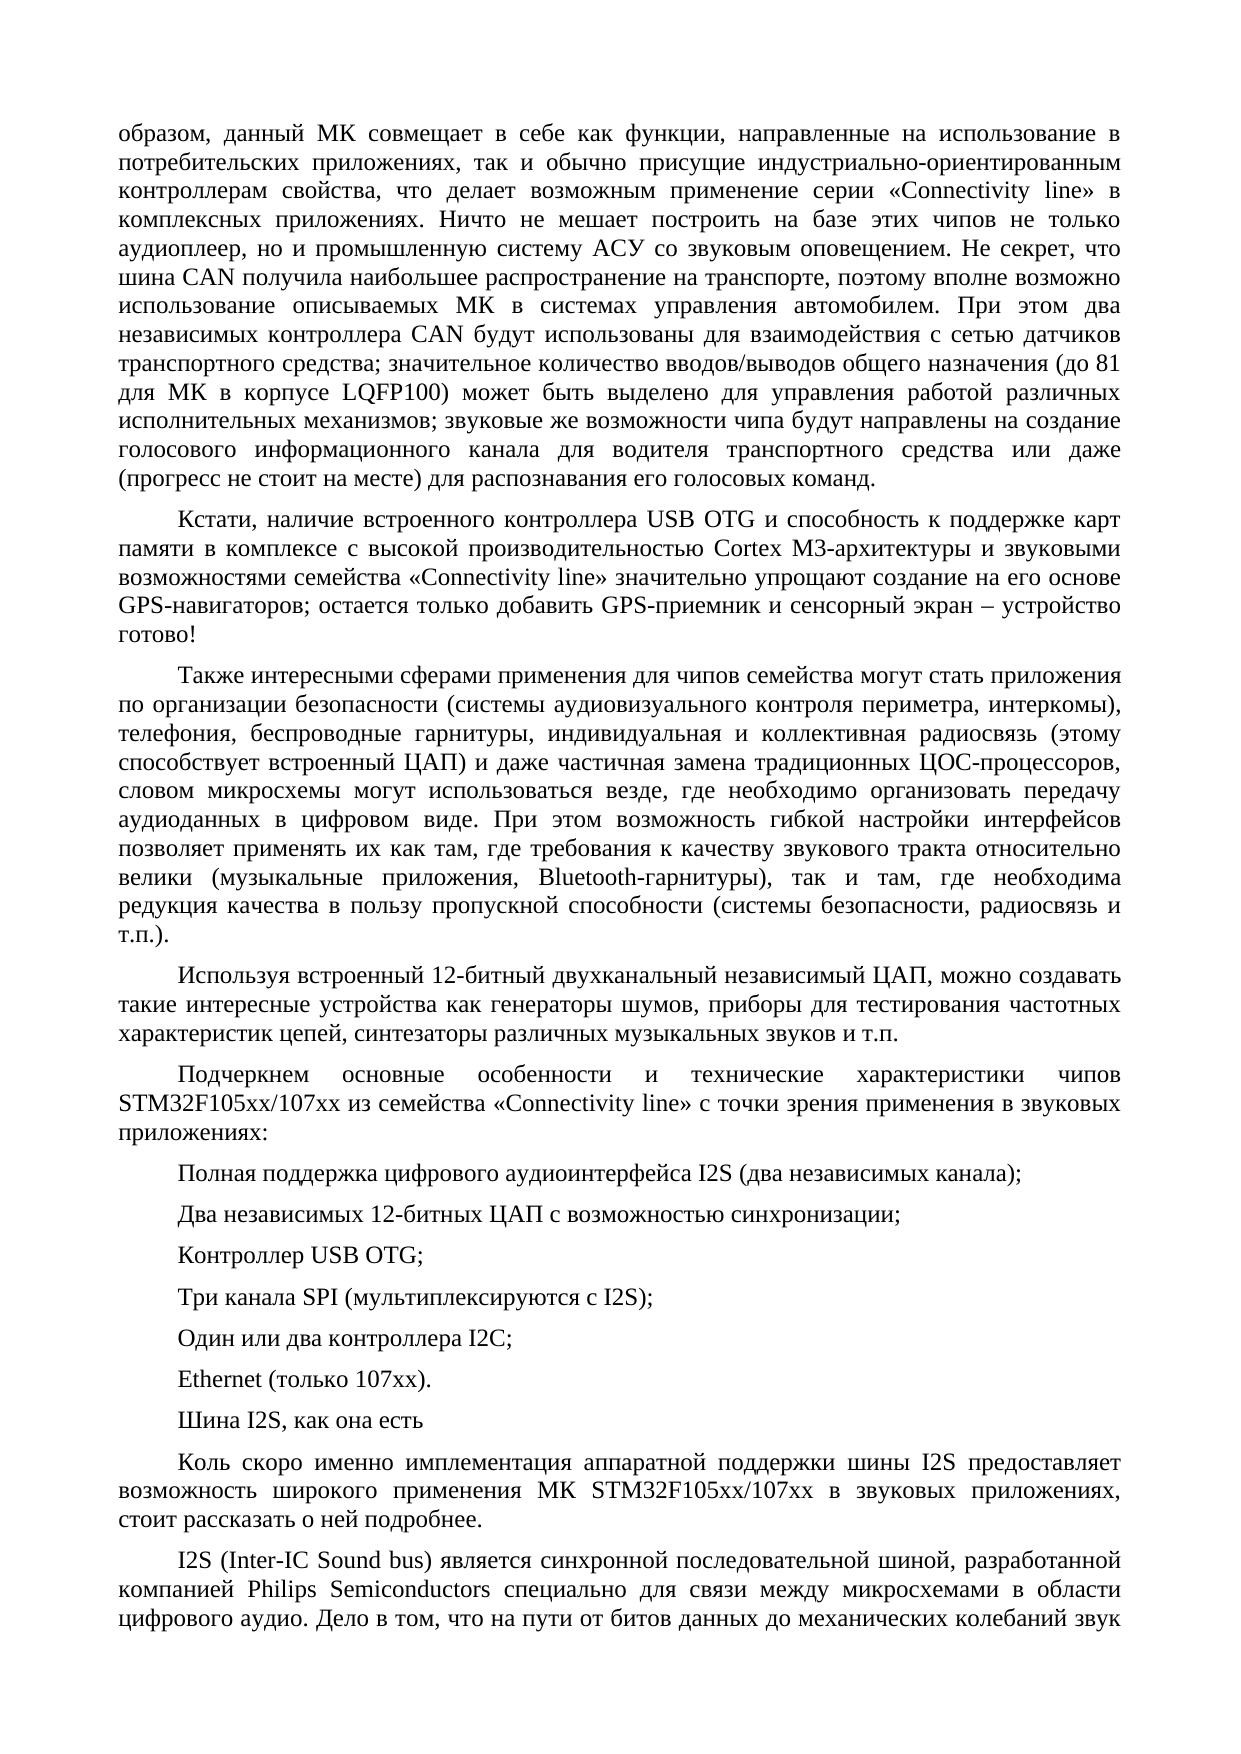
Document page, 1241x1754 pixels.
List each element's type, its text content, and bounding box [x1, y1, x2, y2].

text Полная поддержка цифрового аудиоинтерфейса I2S (два независимых канала); [118, 1158, 1122, 1187]
text Также интересными сферами применения для чипов семейства могут стать приложения по организации безопасности (системы аудиовизуального контроля периметра, интеркомы), телефония, беспроводные гарнитуры, индивидуальная и коллективная радиосвязь (этому способствует встроенный ЦАП) и даже частичная замена традиционных ЦОС-процессоров, словом микросхемы могут использоваться везде, где необходимо организовать передачу аудиоданных в цифровом виде. При этом возможность гибкой настройки интерфейсов позволяет применять их как там, где требования к качеству звукового тракта относительно велики (музыкальные приложения, Bluetooth-гарнитуры), так и там, где необходима редукция качества в пользу пропускной способности (системы безопасности, радиосвязь и т.п.). [118, 661, 1122, 948]
text Кстати, наличие встроенного контроллера USB OTG и способность к поддержке карт памяти в комплексе с высокой производительностью Cortex M3-архитектуры и звуковыми возможностями семейства «Connectivity line» значительно упрощают создание на его основе GPS-навигаторов; остается только добавить GPS-приемник и сенсорный экран – устройство готово! [118, 504, 1122, 648]
text Шина I2S, как она есть [118, 1406, 1122, 1434]
text Коль скоро именно имплементация аппаратной поддержки шины I2S предоставляет возможность широкого применения МК STM32F105xx/107xx в звуковых приложениях, стоит рассказать о ней подробнее. [118, 1447, 1122, 1533]
text Используя встроенный 12-битный двухканальный независимый ЦАП, можно создавать такие интересные устройства как генераторы шумов, приборы для тестирования частотных характеристик цепей, синтезаторы различных музыкальных звуков и т.п. [118, 961, 1122, 1047]
text Подчеркнем основные особенности и технические характеристики чипов STM32F105xx/107xx из семейства «Connectivity line» с точки зрения применения в звуковых приложениях: [118, 1059, 1122, 1146]
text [118, 1546, 1122, 1632]
text Один или два контроллера I2C; [118, 1323, 1122, 1352]
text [118, 118, 1122, 492]
text Три канала SPI (мультиплексируются с I2S); [118, 1282, 1122, 1311]
text Контроллер USB OTG; [118, 1241, 1122, 1269]
text Ethernet (только 107xx). [118, 1364, 1122, 1393]
text Два независимых 12-битных ЦАП с возможностью синхронизации; [118, 1199, 1122, 1228]
